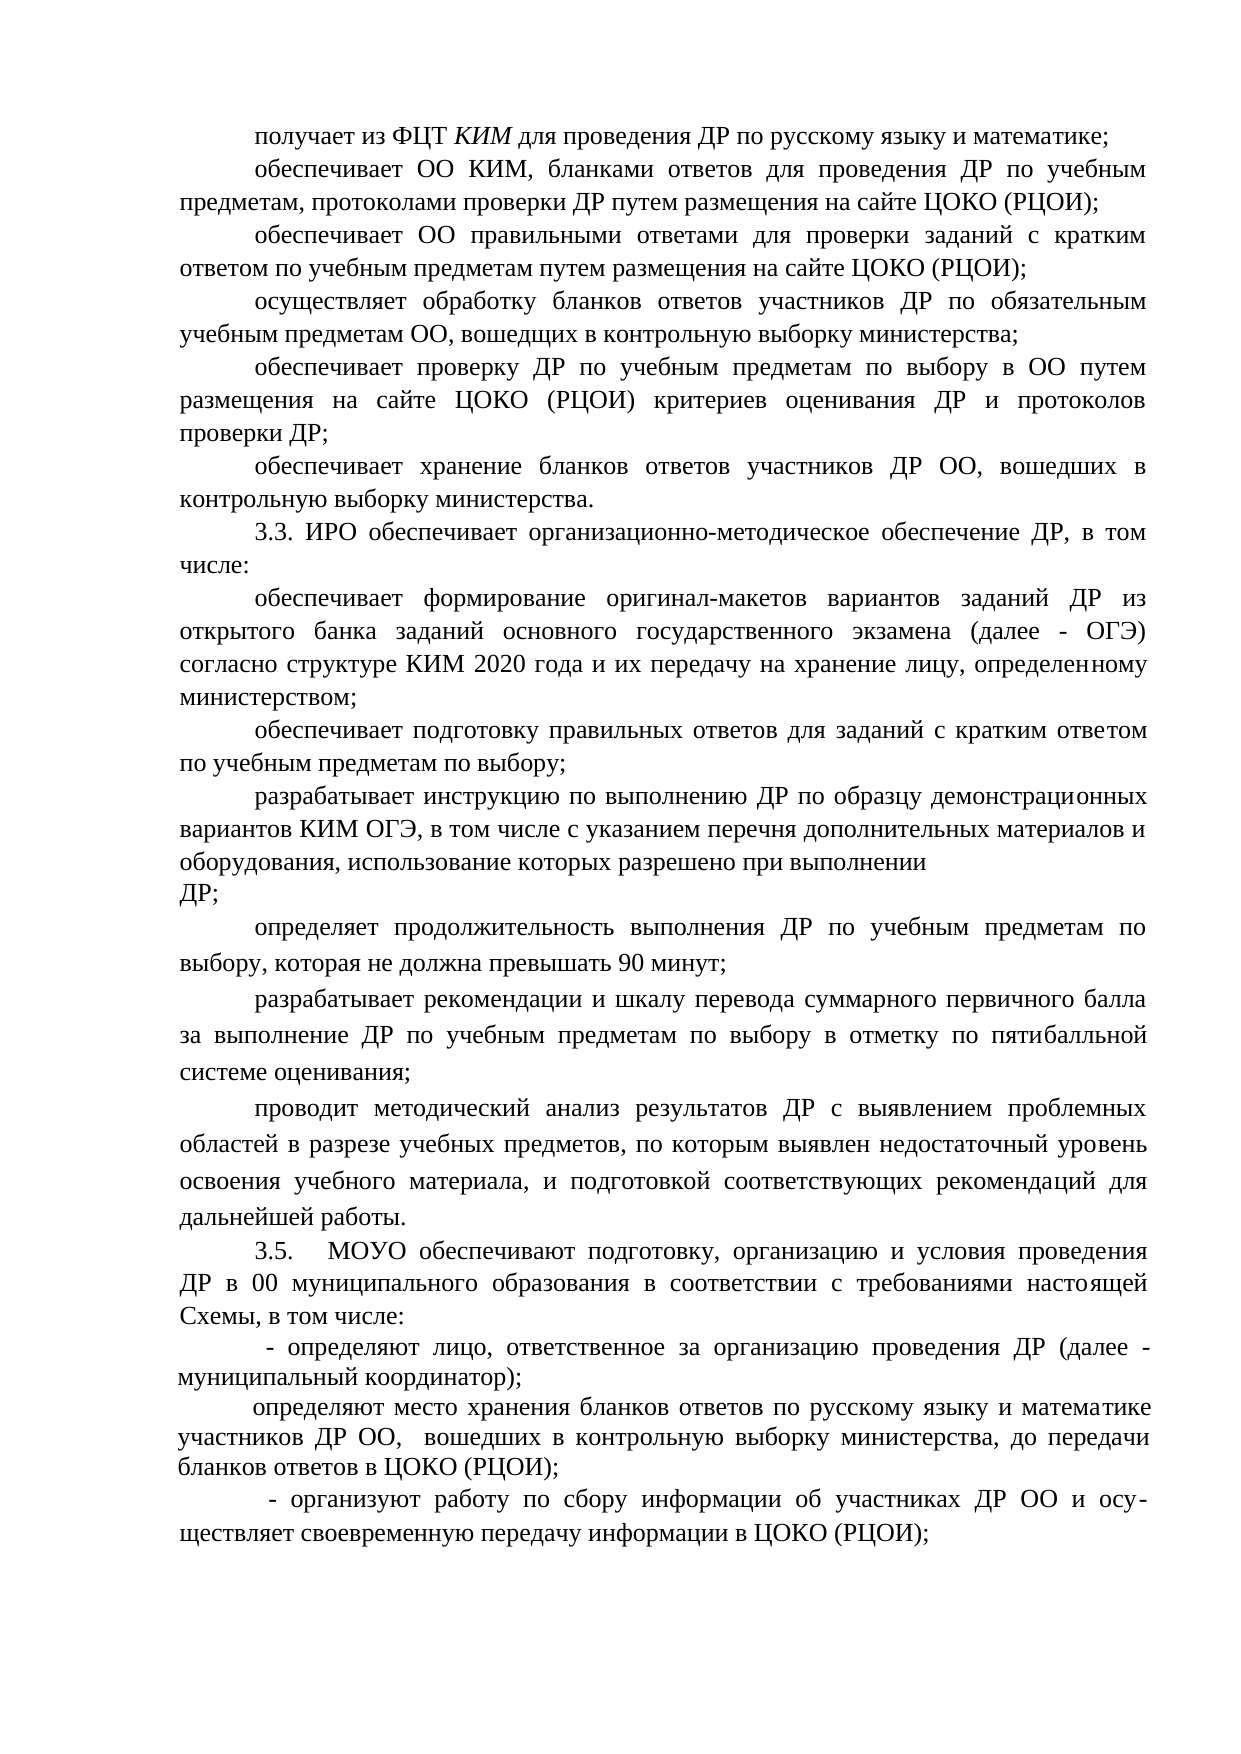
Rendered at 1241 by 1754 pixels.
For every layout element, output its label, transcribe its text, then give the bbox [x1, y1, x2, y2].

list МОУО обеспечивают подготовку, организацию и условия проведения ДР в 00 муниципального образования в соответствии с требованиями настоящей Схемы, в том числе: [179, 1233, 1147, 1331]
text ДР; [179, 877, 1152, 907]
text обеспечивает формирование оригинал-макетов вариантов заданий ДР из открытого банка заданий основного государственного экзамена (далее - ОГЭ) согласно структуре КИМ 2020 года и их передачу на хранение лицу, определенному министерством; [179, 580, 1147, 712]
text получает из ФЦТ КИМ для проведения ДР по русскому языку и математике; [179, 118, 1147, 151]
text 3.3. ИРО обеспечивает организационно-методическое обеспечение ДР, в том числе: [179, 514, 1147, 580]
text - определяют лицо, ответственное за организацию проведения ДР (далее - муниципальный координатор); [177, 1331, 1152, 1391]
text определяет продолжительность выполнения ДР по учебным предметам по выбору, которая не должна превышать 90 минут; [179, 907, 1147, 979]
text обеспечивает проверку ДР по учебным предметам по выбору в ОО путем размещения на сайте ЦОКО (РЦОИ) критериев оценивания ДР и протоколов проверки ДР; [179, 349, 1147, 448]
text определяют место хранения бланков ответов по русскому языку и математике участников ДР ОО, вошедших в контрольную выборку министерства, до передачи бланков ответов в ЦОКО (РЦОИ); [177, 1391, 1152, 1481]
text обеспечивает подготовку правильных ответов для заданий с кратким ответом по учебным предметам по выбору; [179, 712, 1147, 778]
text обеспечивает ОО КИМ, бланками ответов для проведения ДР по учебным предметам, протоколами проверки ДР путем размещения на сайте ЦОКО (РЦОИ); [179, 151, 1147, 217]
text разрабатывает инструкцию по выполнению ДР по образцу демонстрационных вариантов КИМ ОГЭ, в том числе с указанием перечня дополнительных материалов и оборудования, использование которых разрешено при выполнении [179, 778, 1147, 877]
text разрабатывает рекомендации и шкалу перевода суммарного первичного балла за выполнение ДР по учебным предметам по выбору в отметку по пятибалльной системе оценивания; [179, 979, 1147, 1087]
text обеспечивает ОО правильными ответами для проверки заданий с кратким ответом по учебным предметам путем размещения на сайте ЦОКО (РЦОИ); [179, 217, 1147, 283]
text осуществляет обработку бланков ответов участников ДР по обязательным учебным предметам ОО, вошедщих в контрольную выборку министерства; [179, 283, 1147, 349]
text обеспечивает хранение бланков ответов участников ДР ОО, вошедших в контрольную выборку министерства. [179, 448, 1147, 514]
text проводит методический анализ результатов ДР с выявлением проблемных областей в разрезе учебных предметов, по которым выявлен недостаточный уровень освоения учебного материала, и подготовкой соответствующих рекомендаций для дальнейшей работы. [179, 1087, 1147, 1233]
text - организуют работу по сбору информации об участниках ДР ОО и осуществляет своевременную передачу информации в ЦОКО (РЦОИ); [179, 1481, 1147, 1548]
